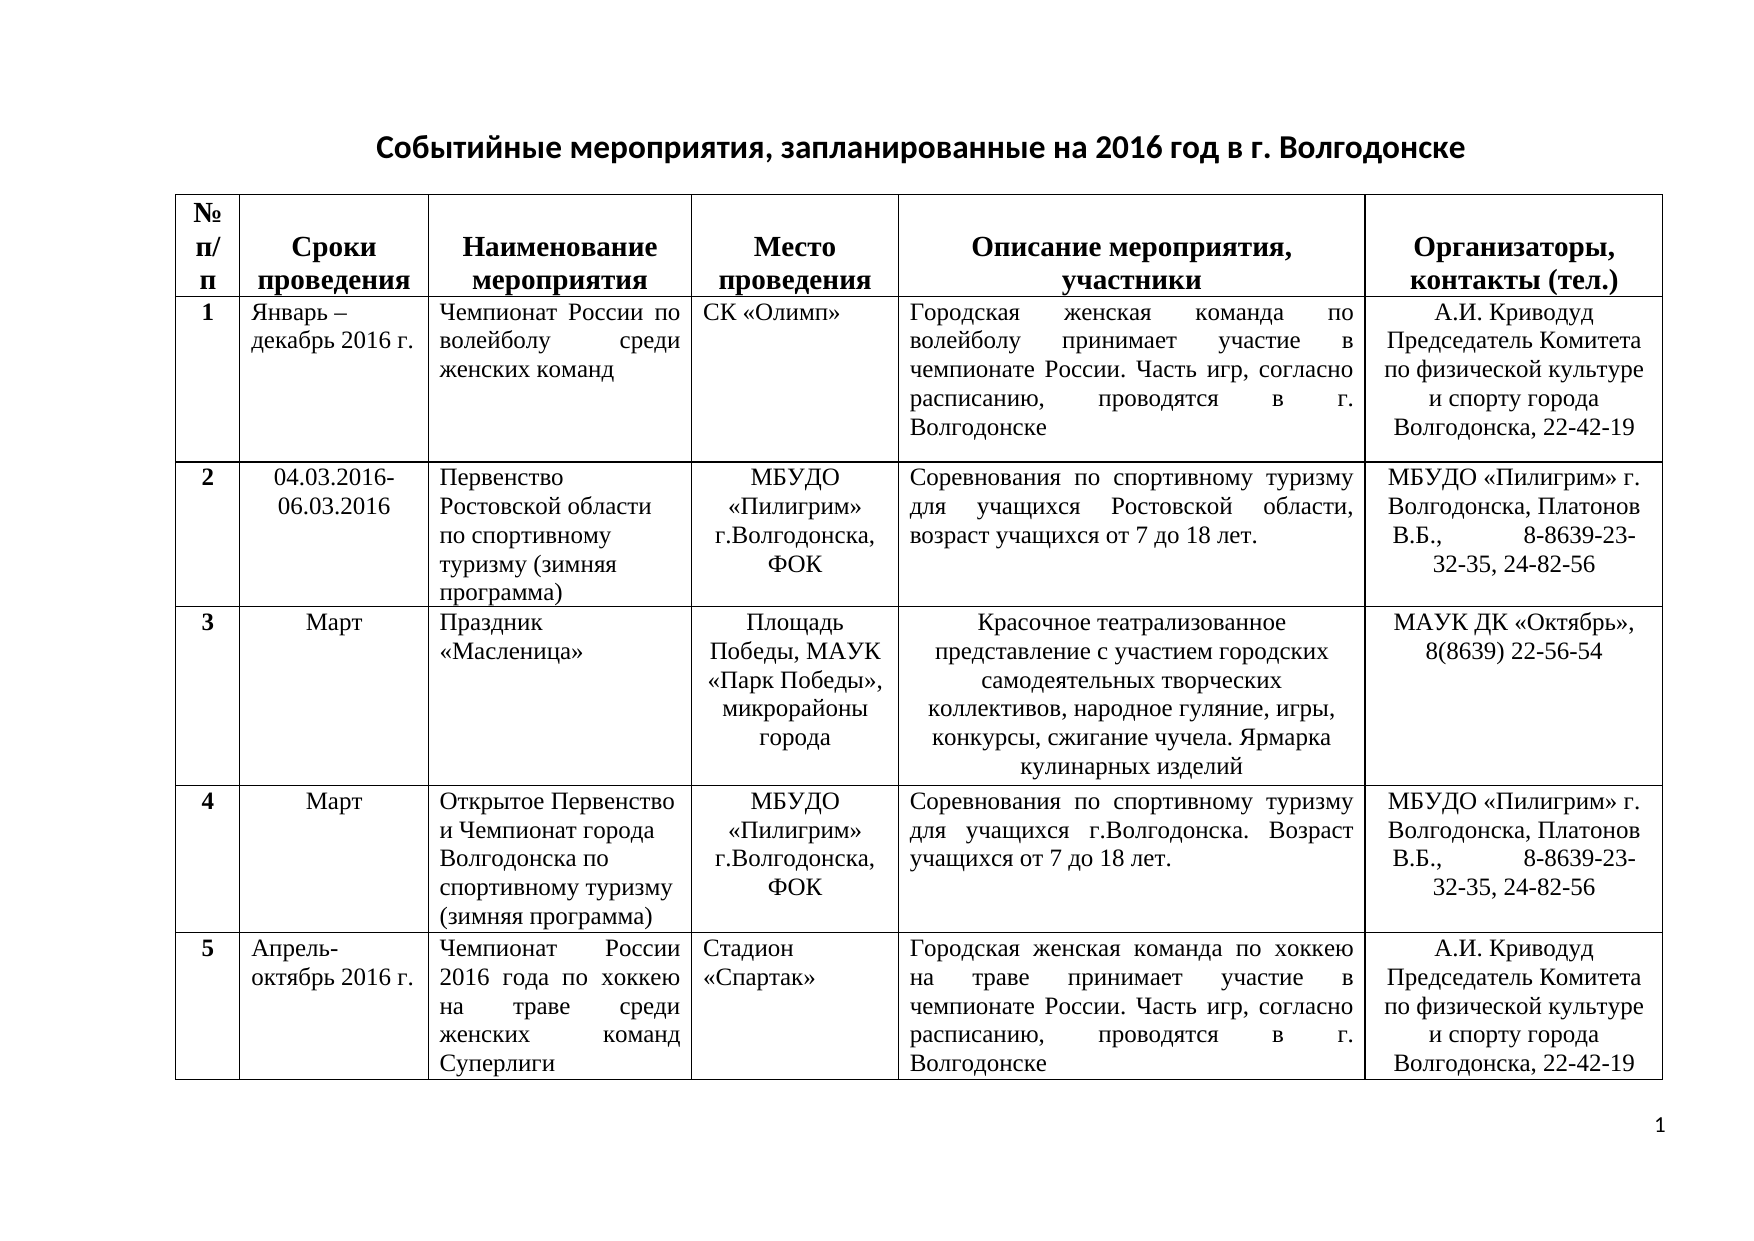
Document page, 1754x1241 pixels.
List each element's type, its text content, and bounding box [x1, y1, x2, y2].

table_cell Чемпионат России 2016 года по хоккею на траве среди женских команд Суперлиги [429, 933, 691, 1079]
table_cell Площадь Победы, МАУК «Парк Победы», микрорайоны города [692, 607, 898, 785]
table_cell Красочное театрализованное представление с участием городских самодеятельных творческих коллективов, народное гуляние, игры, конкурсы, сжигание чучела. Ярмарка кулинарных изделий [899, 607, 1364, 785]
table_cell 04.03.2016-06.03.2016 [240, 463, 428, 606]
table_cell Городская женская команда по хоккею на траве принимает участие в чемпионате России. Часть игр, согласно расписанию, проводятся в г. Волгодонске [899, 933, 1364, 1079]
table_cell СК «Олимп» [692, 297, 898, 461]
table_cell 4 [176, 786, 239, 932]
table_cell Открытое Первенство и Чемпионат города Волгодонска по спортивному туризму (зимняя программа) [429, 786, 691, 932]
table_cell Первенство Ростовской области по спортивному туризму (зимняя программа) [429, 463, 691, 606]
table_cell 1 [176, 297, 239, 461]
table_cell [1366, 933, 1662, 1079]
table_cell Городская женская команда по волейболу принимает участие в чемпионате России. Часть игр, согласно расписанию, проводятся в г. Волгодонске [899, 297, 1364, 461]
table_header Описание мероприятия, участники [899, 195, 1364, 296]
table_cell Праздник «Масленица» [429, 607, 691, 785]
table_cell МАУК ДК «Октябрь», 8(8639) 22-56-54 [1366, 607, 1662, 785]
table_header № п/п [176, 195, 239, 296]
table_cell Стадион «Спартак» [692, 933, 898, 1079]
table_cell Март [240, 786, 428, 932]
table_cell Январь – декабрь 2016 г. [240, 297, 428, 461]
table_header Место проведения [692, 195, 898, 296]
table_header Организаторы, контакты (тел.) [1366, 195, 1662, 296]
table_header Наименование мероприятия [429, 195, 691, 296]
table_cell 2 [176, 463, 239, 606]
table_cell 3 [176, 607, 239, 785]
table_cell Соревнования по спортивному туризму для учащихся Ростовской области, возраст учащихся от 7 до 18 лет. [899, 463, 1364, 606]
table_cell МБУДО «Пилигрим» г. Волгодонска, Платонов В.Б., 8-8639-23-32-35, 24-82-56 [1366, 786, 1662, 932]
table_cell Соревнования по спортивному туризму для учащихся г.Волгодонска. Возраст учащихся от 7 до 18 лет. [899, 786, 1364, 932]
table_cell Чемпионат России по волейболу среди женских команд [429, 297, 691, 461]
text Событийные мероприятия, запланированные на 2016 год в г. Волгодонске [177, 126, 1665, 167]
table_cell Март [240, 607, 428, 785]
table_cell А.И. Криводуд Председатель Комитета по физической культуре и спорту города Волгодонска, 22-42-19 [1366, 297, 1662, 461]
table_cell 5 [176, 933, 239, 1079]
table_cell МБУДО «Пилигрим» г.Волгодонска, ФОК [692, 463, 898, 606]
table_cell МБУДО «Пилигрим» г. Волгодонска, Платонов В.Б., 8-8639-23-32-35, 24-82-56 [1366, 463, 1662, 606]
table_cell МБУДО «Пилигрим» г.Волгодонска, ФОК [692, 786, 898, 932]
table_header Сроки проведения [240, 195, 428, 296]
table_cell Апрель-октябрь 2016 г. [240, 933, 428, 1079]
